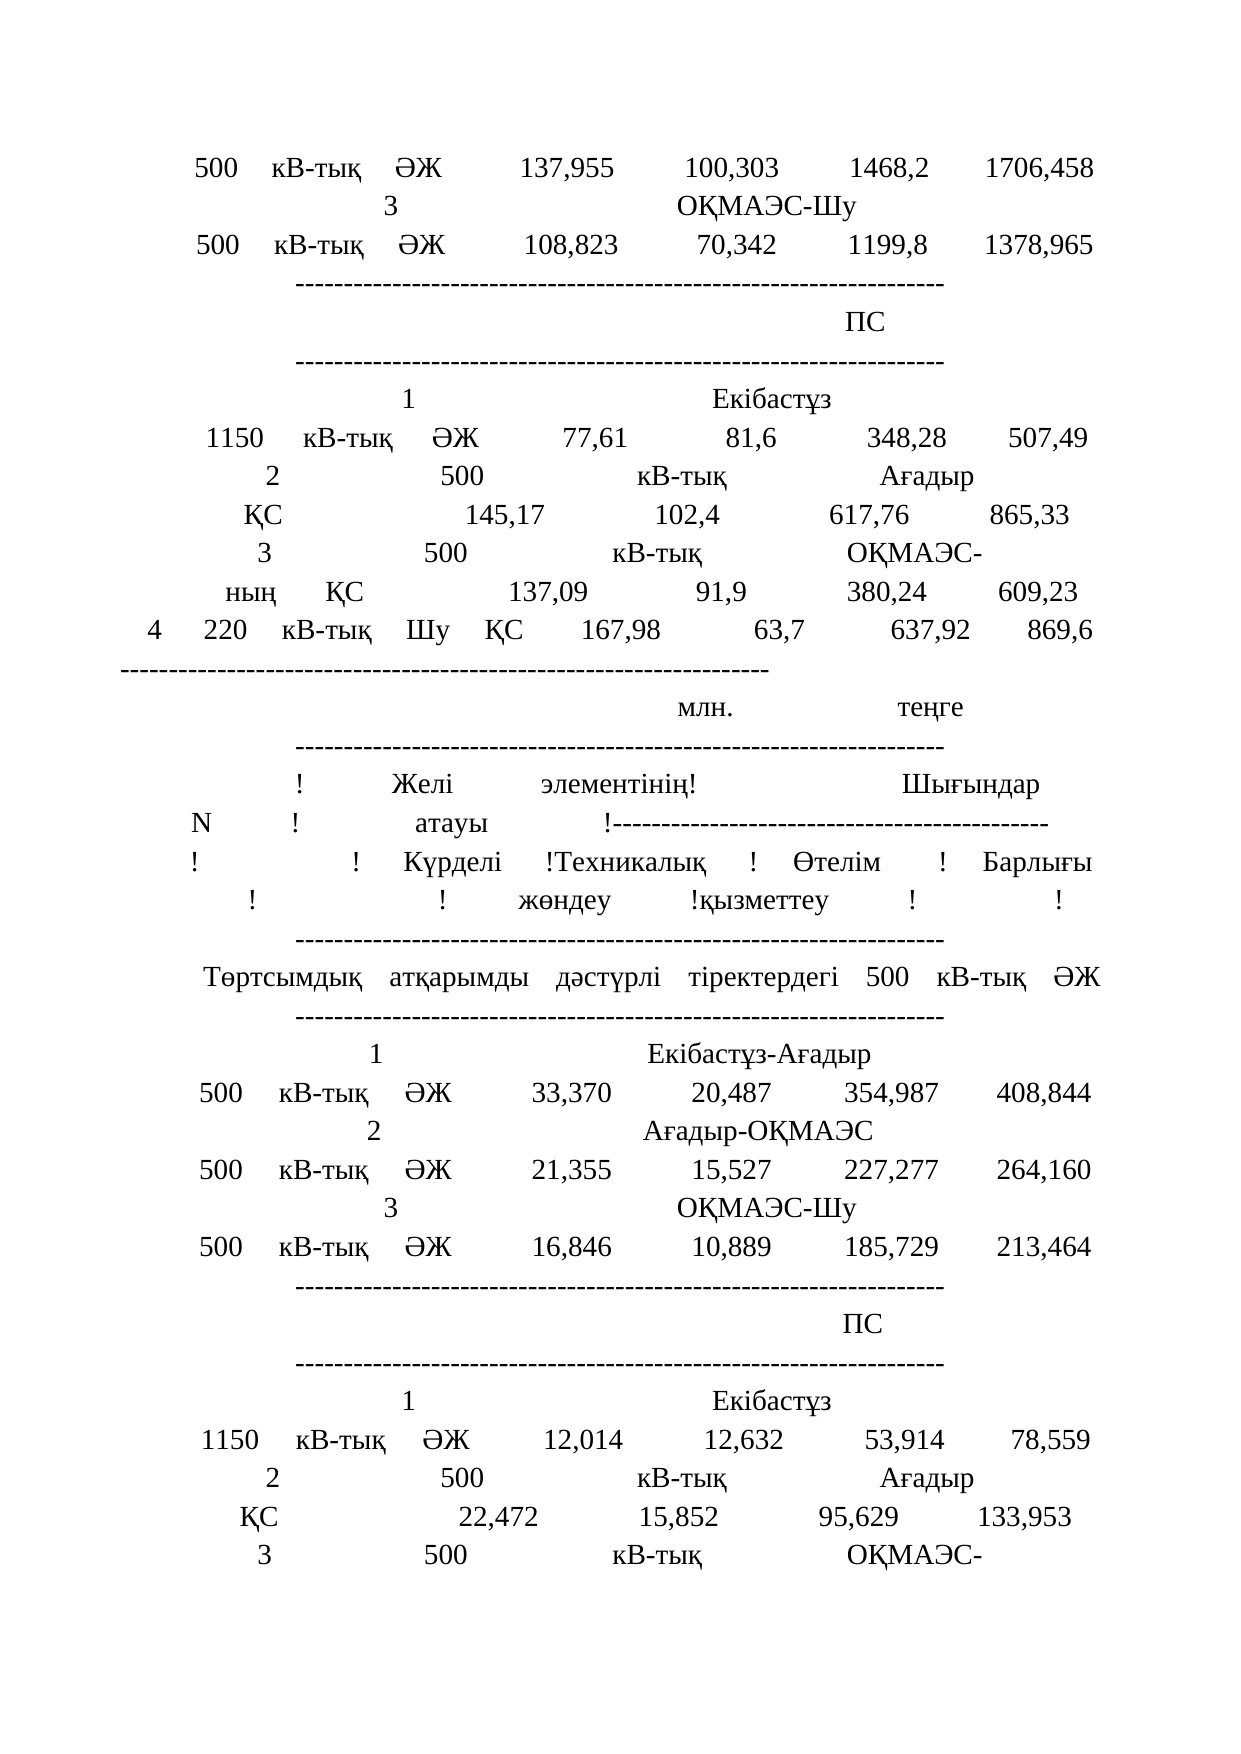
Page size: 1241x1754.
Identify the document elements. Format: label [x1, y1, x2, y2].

text [112, 150, 1128, 684]
text [112, 689, 1128, 1571]
